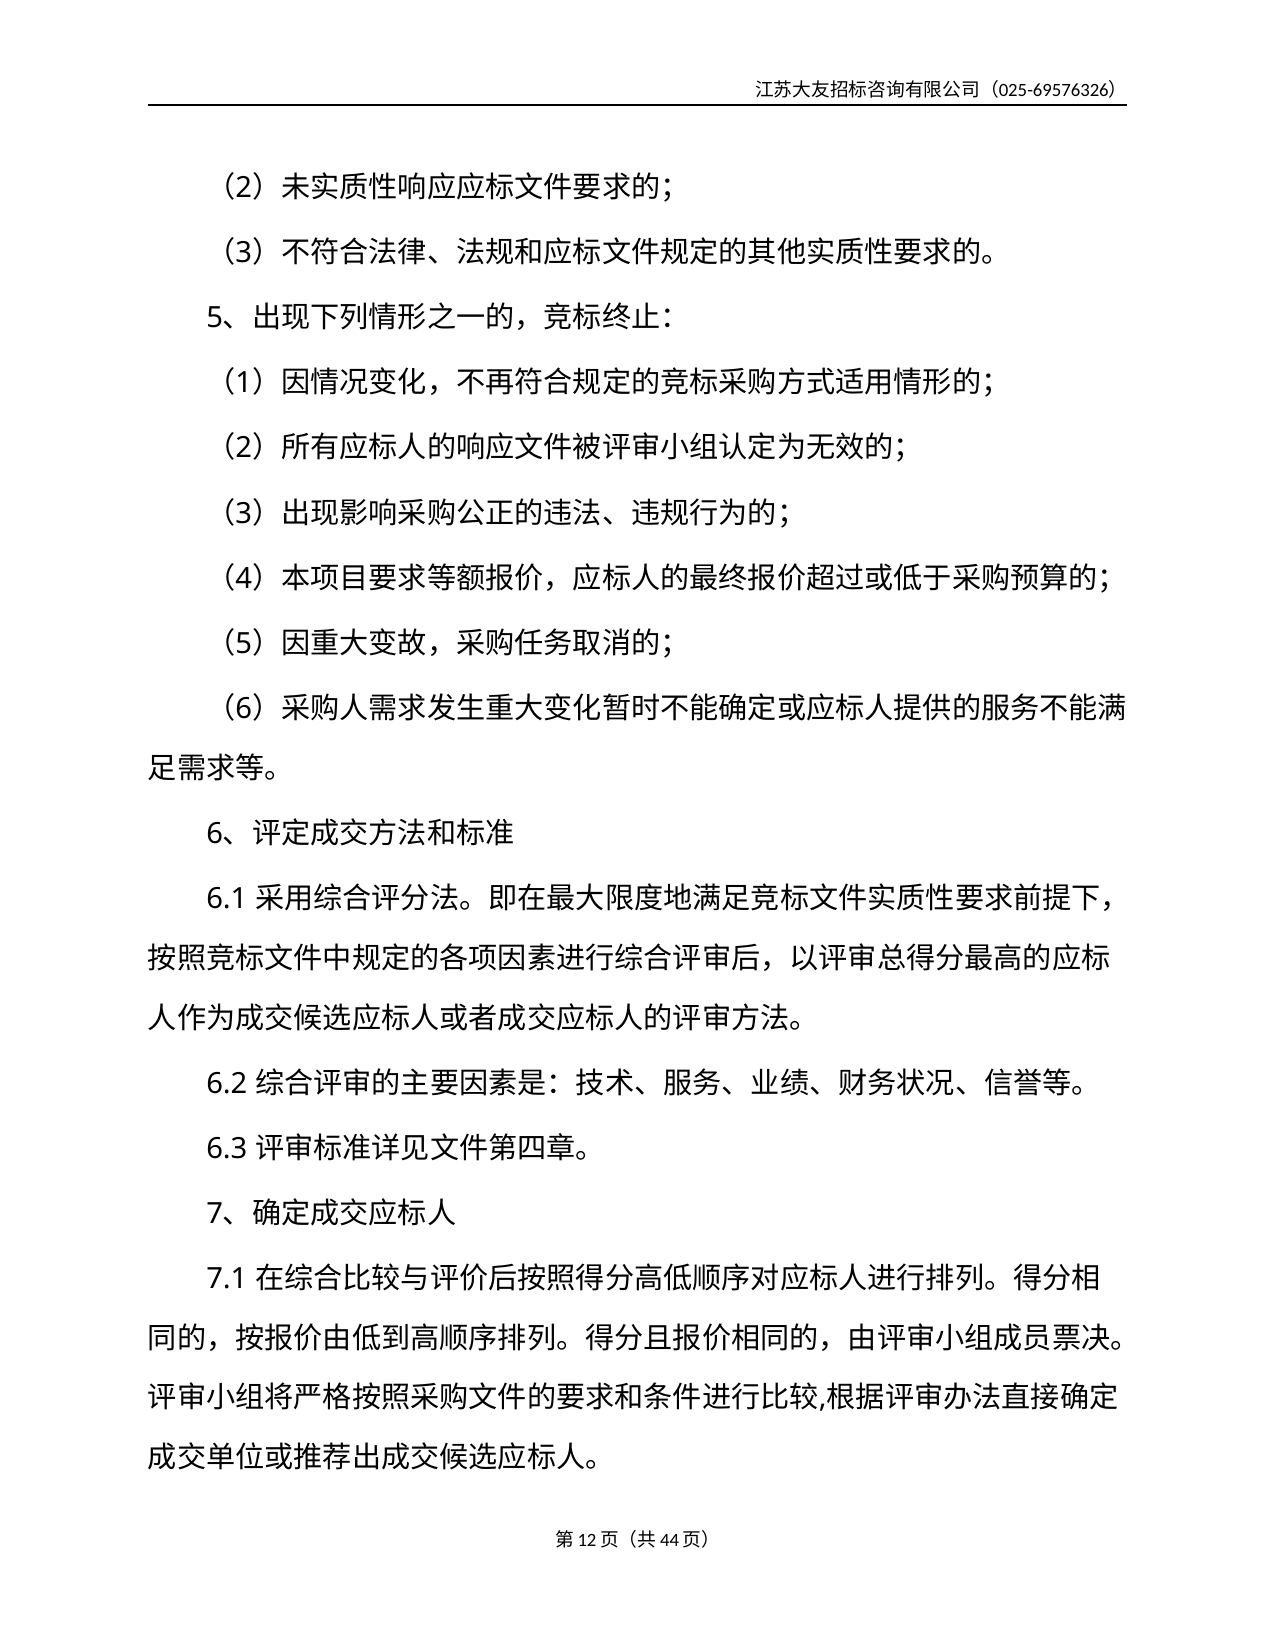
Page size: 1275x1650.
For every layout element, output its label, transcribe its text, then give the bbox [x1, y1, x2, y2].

text 7、确定成交应标人 [148, 1181, 1127, 1241]
text （2）所有应标人的响应文件被评审小组认定为无效的； [148, 416, 1127, 475]
text 6.3 评审标准详见文件第四章。 [148, 1116, 1127, 1176]
text （5）因重大变故，采购任务取消的； [148, 611, 1127, 671]
text 7.1 在综合比较与评价后按照得分高低顺序对应标人进行排列。得分相同的，按报价由低到高顺序排列。得分且报价相同的，由评审小组成员票决。评审小组将严格按照采购文件的要求和条件进行比较,根据评审办法直接确定成交单位或推荐出成交候选应标人。 [148, 1246, 1127, 1485]
text （1）因情况变化，不再符合规定的竞标采购方式适用情形的； [148, 350, 1127, 410]
text （3）出现影响采购公正的违法、违规行为的； [148, 481, 1127, 540]
text 6.1 采用综合评分法。即在最大限度地满足竞标文件实质性要求前提下，按照竞标文件中规定的各项因素进行综合评审后，以评审总得分最高的应标人作为成交候选应标人或者成交应标人的评审方法。 [148, 866, 1127, 1045]
text 5、出现下列情形之一的，竞标终止： [148, 285, 1127, 345]
text （3）不符合法律、法规和应标文件规定的其他实质性要求的。 [148, 220, 1127, 279]
text （2）未实质性响应应标文件要求的； [148, 155, 1127, 214]
text （4）本项目要求等额报价，应标人的最终报价超过或低于采购预算的； [148, 546, 1127, 606]
text （6）采购人需求发生重大变化暂时不能确定或应标人提供的服务不能满足需求等。 [148, 676, 1127, 796]
text 6、评定成交方法和标准 [148, 801, 1127, 861]
text 6.2 综合评审的主要因素是：技术、服务、业绩、财务状况、信誉等。 [148, 1051, 1127, 1110]
